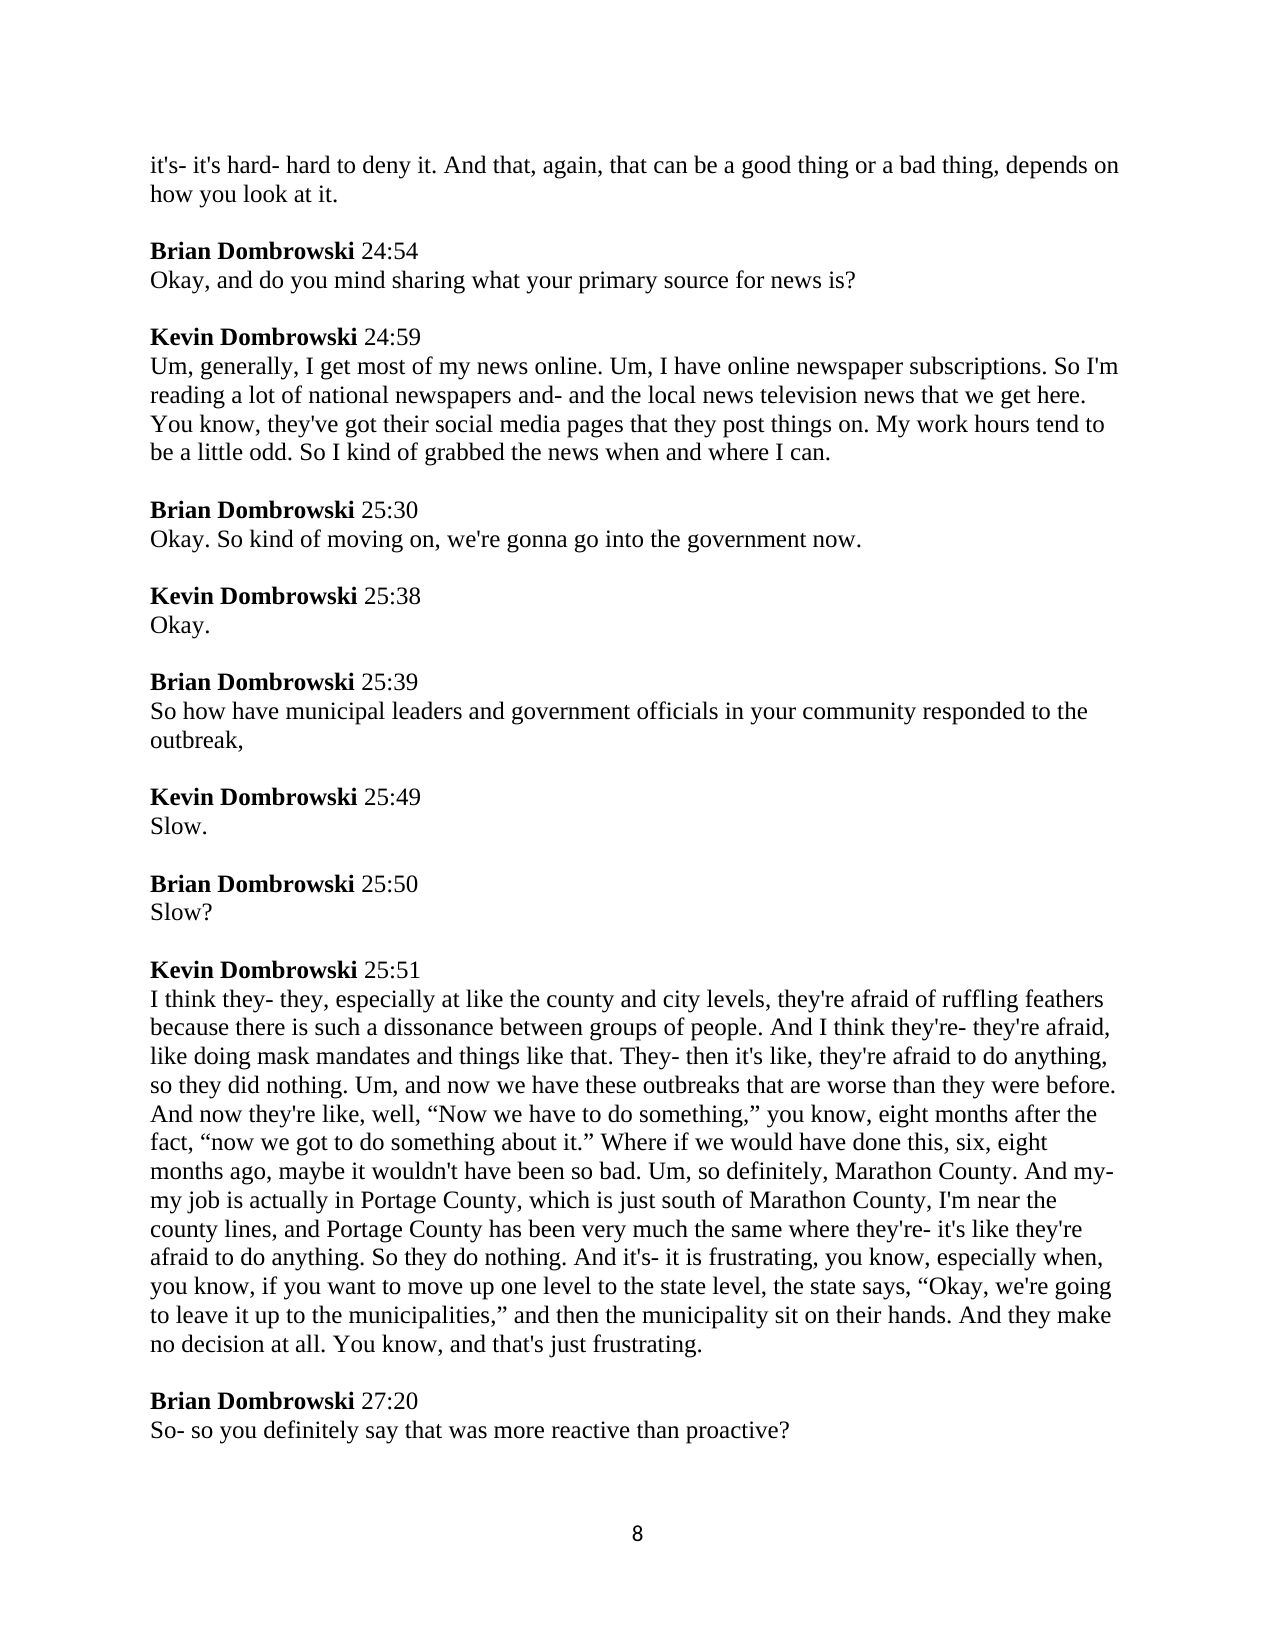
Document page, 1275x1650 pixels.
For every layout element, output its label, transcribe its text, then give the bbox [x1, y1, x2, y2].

text Okay. So kind of moving on, we're gonna go into the government now. [150, 524, 1125, 552]
text Okay. [150, 610, 1125, 639]
text Kevin Dombrowski 25:51 [150, 955, 1125, 984]
text Brian Dombrowski 24:54 [150, 236, 1125, 265]
text I think they- they, especially at like the county and city levels, they're afraid of ruffling feathers because there is such a dissonance between groups of people. And I think they're- they're afraid, like doing mask mandates and things like that. They- then it's like, they're afraid to do anything, so they did nothing. Um, and now we have these outbreaks that are worse than they were before. And now they're like, well, “Now we have to do something,” you know, eight months after the fact, “now we got to do something about it.” Where if we would have done this, six, eight months ago, maybe it wouldn't have been so bad. Um, so definitely, Marathon County. And my- my job is actually in Portage County, which is just south of Marathon County, I'm near the county lines, and Portage County has been very much the same where they're- it's like they're afraid to do anything. So they do nothing. And it's- it is frustrating, you know, especially when, you know, if you want to move up one level to the state level, the state says, “Okay, we're going to leave it up to the municipalities,” and then the municipality sit on their hands. And they make no decision at all. You know, and that's just frustrating. [150, 984, 1125, 1357]
text Okay, and do you mind sharing what your primary source for news is? [150, 265, 1125, 294]
text Brian Dombrowski 27:20 [150, 1386, 1125, 1415]
text Kevin Dombrowski 25:38 [150, 581, 1125, 610]
text Slow? [150, 897, 1125, 926]
text So how have municipal leaders and government officials in your community responded to the outbreak, [150, 696, 1125, 754]
text So- so you definitely say that was more reactive than proactive? [150, 1415, 1125, 1444]
text Kevin Dombrowski 25:49 [150, 782, 1125, 811]
text Um, generally, I get most of my news online. Um, I have online newspaper subscriptions. So I'm reading a lot of national newspapers and- and the local news television news that we get here. You know, they've got their social media pages that they post things on. My work hours tend to be a little odd. So I kind of grabbed the news when and where I can. [150, 351, 1125, 466]
text Brian Dombrowski 25:39 [150, 667, 1125, 696]
text Brian Dombrowski 25:30 [150, 495, 1125, 524]
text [150, 150, 1125, 207]
text Slow. [150, 811, 1125, 840]
text Brian Dombrowski 25:50 [150, 869, 1125, 897]
text Kevin Dombrowski 24:59 [150, 322, 1125, 351]
